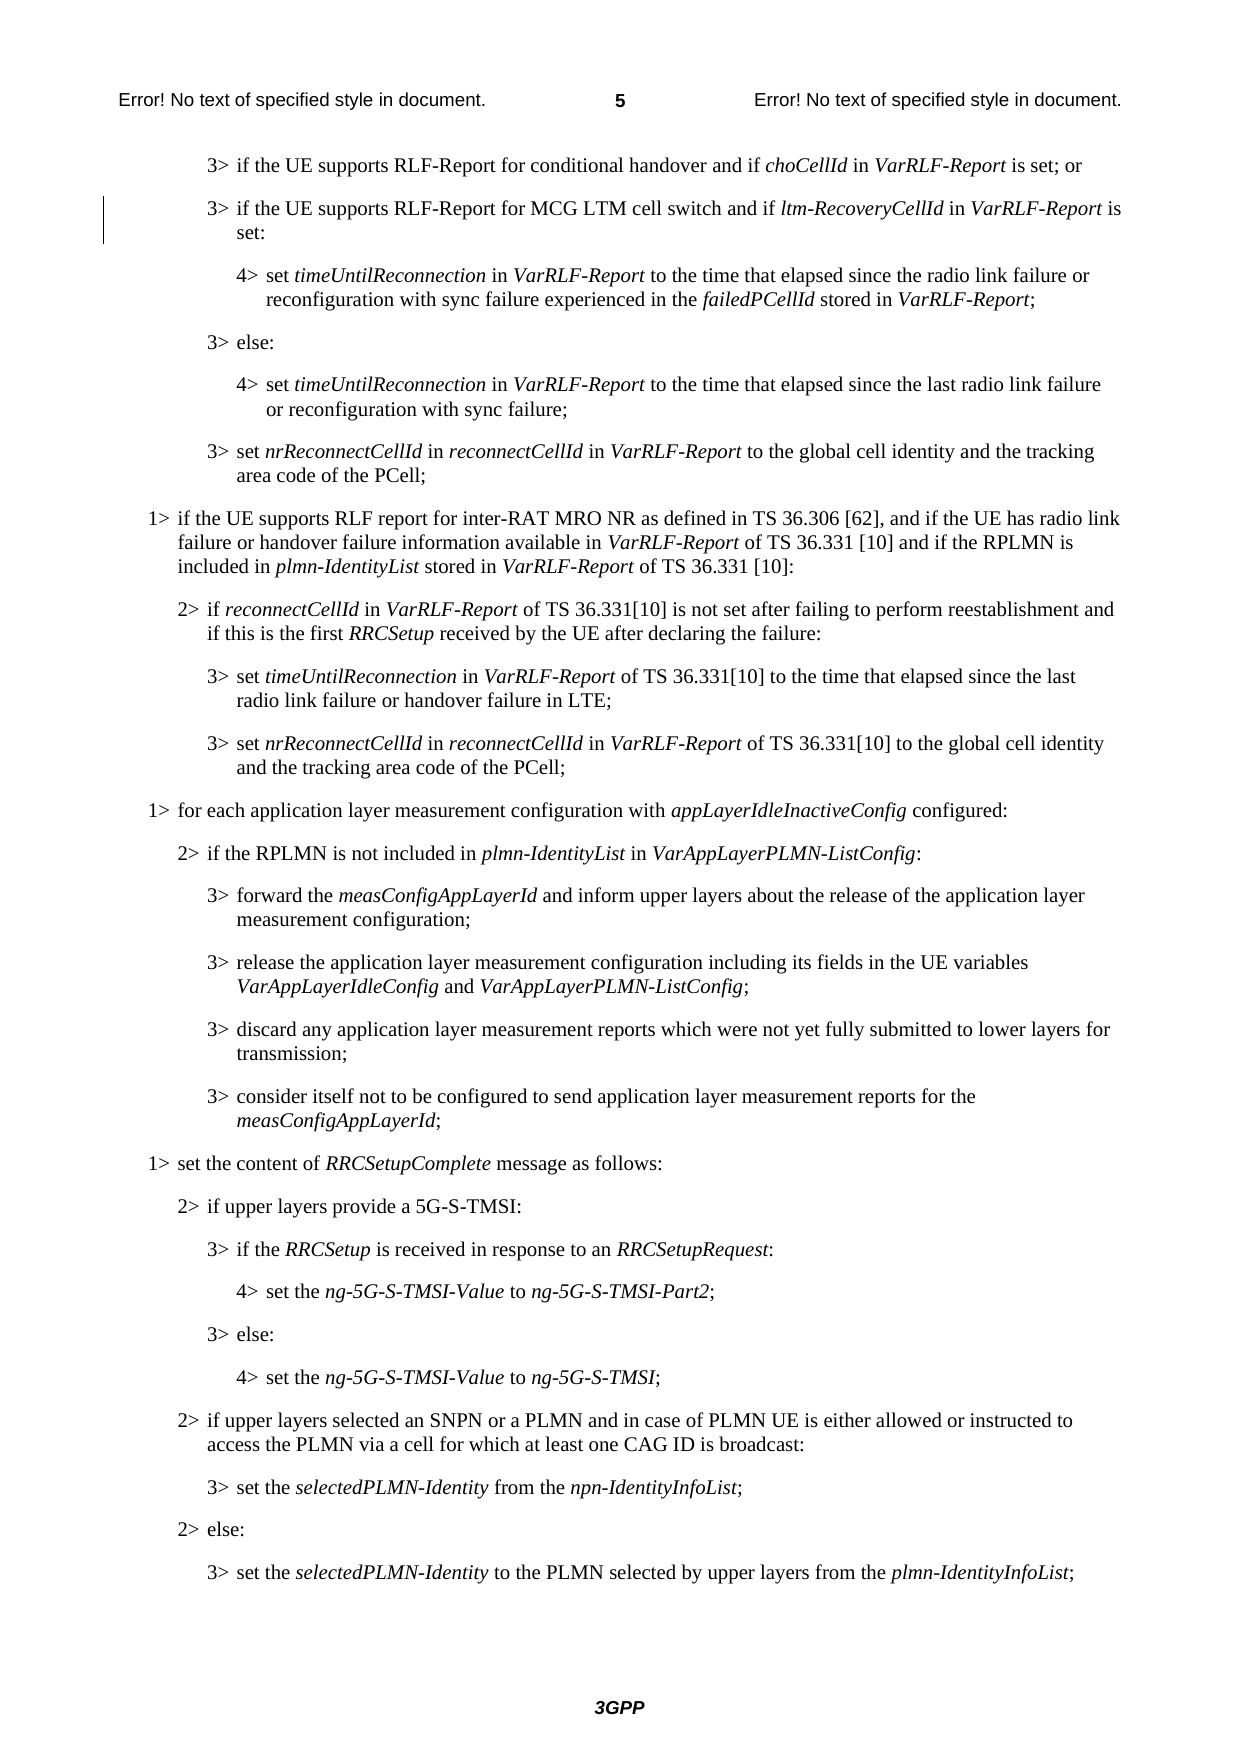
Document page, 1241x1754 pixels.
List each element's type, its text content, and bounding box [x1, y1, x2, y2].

text 3> else: [207, 1322, 1122, 1346]
text 3> set the selectedPLMN-Identity to the PLMN selected by upper layers from the plmn-IdentityInfoList; [207, 1560, 1122, 1584]
text 4> set the ng-5G-S-TMSI-Value to ng-5G-S-TMSI; [236, 1365, 1122, 1389]
text 3> set nrReconnectCellId in reconnectCellId in VarRLF-Report of TS 36.331[10] to the global cell identity and the tracking area code of the PCell; [207, 731, 1122, 779]
text 4> set timeUntilReconnection in VarRLF-Report to the time that elapsed since the radio link failure or reconfiguration with sync failure experienced in the failedPCellId stored in VarRLF-Report; [236, 263, 1122, 311]
text 3> if the RRCSetup is received in response to an RRCSetupRequest: [207, 1236, 1122, 1261]
text 3> release the application layer measurement configuration including its fields in the UE variables VarAppLayerIdleConfig and VarAppLayerPLMN-ListConfig; [207, 950, 1122, 998]
text 2> if reconnectCellId in VarRLF-Report of TS 36.331[10] is not set after failing to perform reestablishment and if this is the first RRCSetup received by the UE after declaring the failure: [177, 597, 1122, 645]
text 3> forward the measConfigAppLayerId and inform upper layers about the release of the application layer measurement configuration; [207, 883, 1122, 931]
text 3> consider itself not to be configured to send application layer measurement reports for the measConfigAppLayerId; [207, 1084, 1122, 1132]
text 4> set timeUntilReconnection in VarRLF-Report to the time that elapsed since the last radio link failure or reconfiguration with sync failure; [236, 372, 1122, 421]
text 2> if the RPLMN is not included in plmn-IdentityList in VarAppLayerPLMN-ListConfig: [177, 841, 1122, 864]
text 3> set timeUntilReconnection in VarRLF-Report of TS 36.331[10] to the time that elapsed since the last radio link failure or handover failure in LTE; [207, 664, 1122, 712]
text 3> set the selectedPLMN-Identity from the npn-IdentityInfoList; [207, 1474, 1122, 1499]
text 2> else: [177, 1517, 1122, 1541]
text 2> if upper layers selected an SNPN or a PLMN and in case of PLMN UE is either allowed or instructed to access the PLMN via a cell for which at least one CAG ID is broadcast: [177, 1408, 1122, 1456]
text 2> if upper layers provide a 5G-S-TMSI: [177, 1194, 1122, 1218]
text 1> for each application layer measurement configuration with appLayerIdleInactiveConfig configured: [148, 798, 1122, 822]
text 3> if the UE supports RLF-Report for conditional handover and if choCellId in VarRLF-Report is set; or [207, 153, 1122, 177]
text 3> discard any application layer measurement reports which were not yet fully submitted to lower layers for transmission; [207, 1017, 1122, 1065]
text 3> set nrReconnectCellId in reconnectCellId in VarRLF-Report to the global cell identity and the tracking area code of the PCell; [207, 439, 1122, 487]
text 1> set the content of RRCSetupComplete message as follows: [148, 1151, 1122, 1175]
text 4> set the ng-5G-S-TMSI-Value to ng-5G-S-TMSI-Part2; [236, 1279, 1122, 1303]
text 3> if the UE supports RLF-Report for MCG LTM cell switch and if ltm-RecoveryCellId in VarRLF-Report is set: [207, 196, 1122, 244]
text 1> if the UE supports RLF report for inter-RAT MRO NR as defined in TS 36.306 [62], and if the UE has radio link failure or handover failure information available in VarRLF-Report of TS 36.331 [10] and if the RPLMN is included in plmn-IdentityList stored in VarRLF-Report of TS 36.331 [10]: [148, 506, 1122, 578]
text 3> else: [207, 329, 1122, 354]
